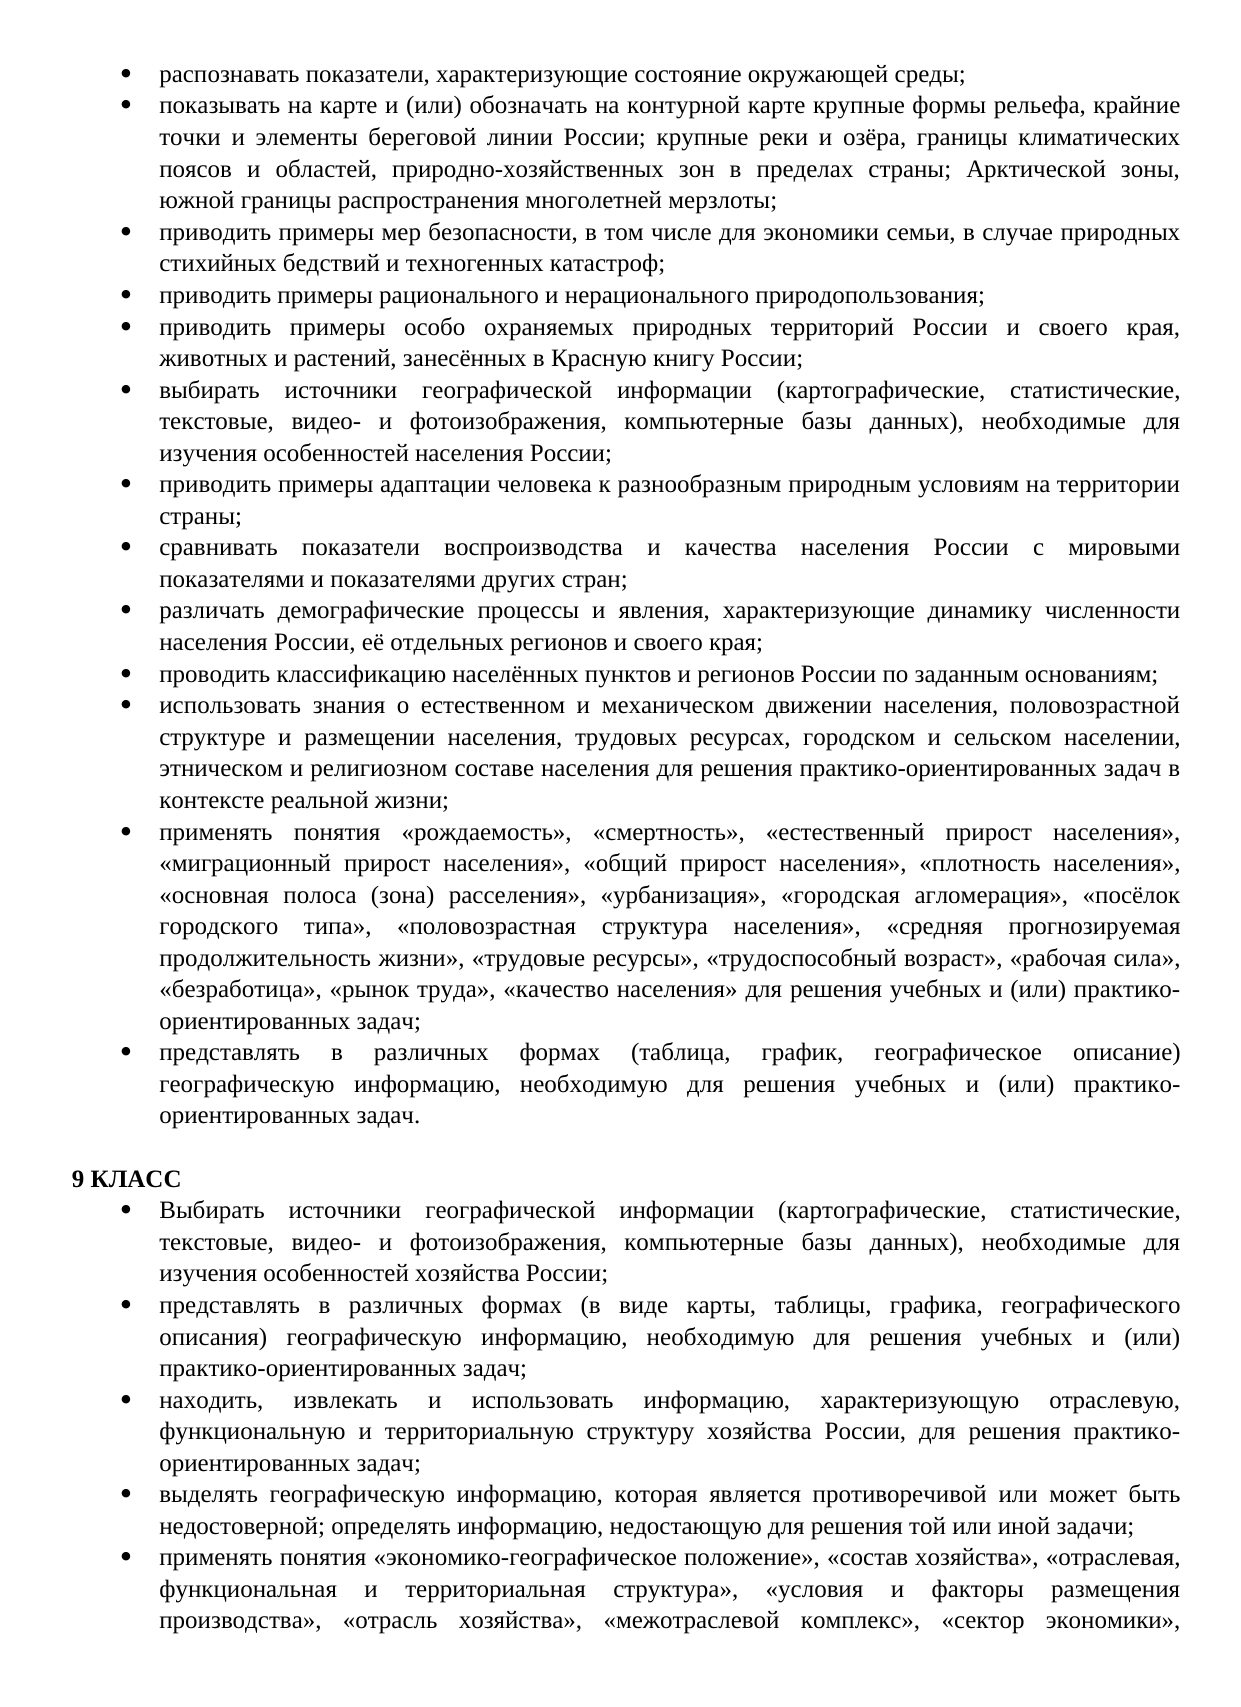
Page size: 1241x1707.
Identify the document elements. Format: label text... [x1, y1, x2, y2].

list выбирать источники географической информации (картографические, статистические, текстовые, видео- и фотоизображения, компьютерные базы данных), необходимые для изучения особенностей населения России; [122, 375, 1181, 467]
list различать демографические процессы и явления, характеризующие динамику численности населения России, её отдельных регионов и своего края; [122, 596, 1181, 656]
list приводить примеры адаптации человека к разнообразным природным условиям на территории страны; [122, 469, 1181, 530]
list сравнивать показатели воспроизводства и качества населения России с мировыми показателями и показателями других стран; [122, 532, 1181, 593]
list представлять в различных формах (таблица, график, географическое описание) географическую информацию, необходимую для решения учебных и (или) практико-ориентированных задач. [122, 1037, 1181, 1129]
list Выбирать источники географической информации (картографические, статистические, текстовые, видео- и фотоизображения, компьютерные базы данных), необходимые для изучения особенностей хозяйства России; [122, 1195, 1181, 1287]
list находить, извлекать и использовать информацию, характеризующую отраслевую, функциональную и территориальную структуру хозяйства России, для решения практико-ориентированных задач; [122, 1385, 1181, 1477]
list показывать на карте и (или) обозначать на контурной карте крупные формы рельефа, крайние точки и элементы береговой линии России; крупные реки и озёра, границы климатических поясов и областей, природно-хозяйственных зон в пределах страны; Арктической зоны, южной границы распространения многолетней мерзлоты; [122, 91, 1181, 214]
list выделять географическую информацию, которая является противоречивой или может быть недостоверной; определять информацию, недостающую для решения той или иной задачи; [122, 1479, 1181, 1540]
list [122, 1542, 1181, 1634]
list использовать знания о естественном и механическом движении населения, половозрастной структуре и размещении населения, трудовых ресурсах, городском и сельском населении, этническом и религиозном составе населения для решения практико-ориентированных задач в контексте реальной жизни; [122, 690, 1181, 814]
text 9 КЛАСС [72, 1164, 1181, 1192]
list приводить примеры мер безопасности, в том числе для экономики семьи, в случае природных стихийных бедствий и техногенных катастроф; [122, 217, 1181, 277]
list приводить примеры рационального и нерационального природопользования; [122, 280, 1181, 309]
list распознавать показатели, характеризующие состояние окружающей среды; [122, 59, 1181, 88]
list приводить примеры особо охраняемых природных территорий России и своего края, животных и растений, занесённых в Красную книгу России; [122, 312, 1181, 372]
list представлять в различных формах (в виде карты, таблицы, графика, географического описания) географическую информацию, необходимую для решения учебных и (или) практико-ориентированных задач; [122, 1290, 1181, 1382]
list применять понятия «рождаемость», «смертность», «естественный прирост населения», «миграционный прирост населения», «общий прирост населения», «плотность населения», «основная полоса (зона) расселения», «урбанизация», «городская агломерация», «посёлок городского типа», «половозрастная структура населения», «средняя прогнозируемая продолжительность жизни», «трудовые ресурсы», «трудоспособный возраст», «рабочая сила», «безработица», «рынок труда», «качество населения» для решения учебных и (или) практико- ориентированных задач; [122, 817, 1181, 1035]
list проводить классификацию населённых пунктов и регионов России по заданным основаниям; [122, 659, 1181, 687]
